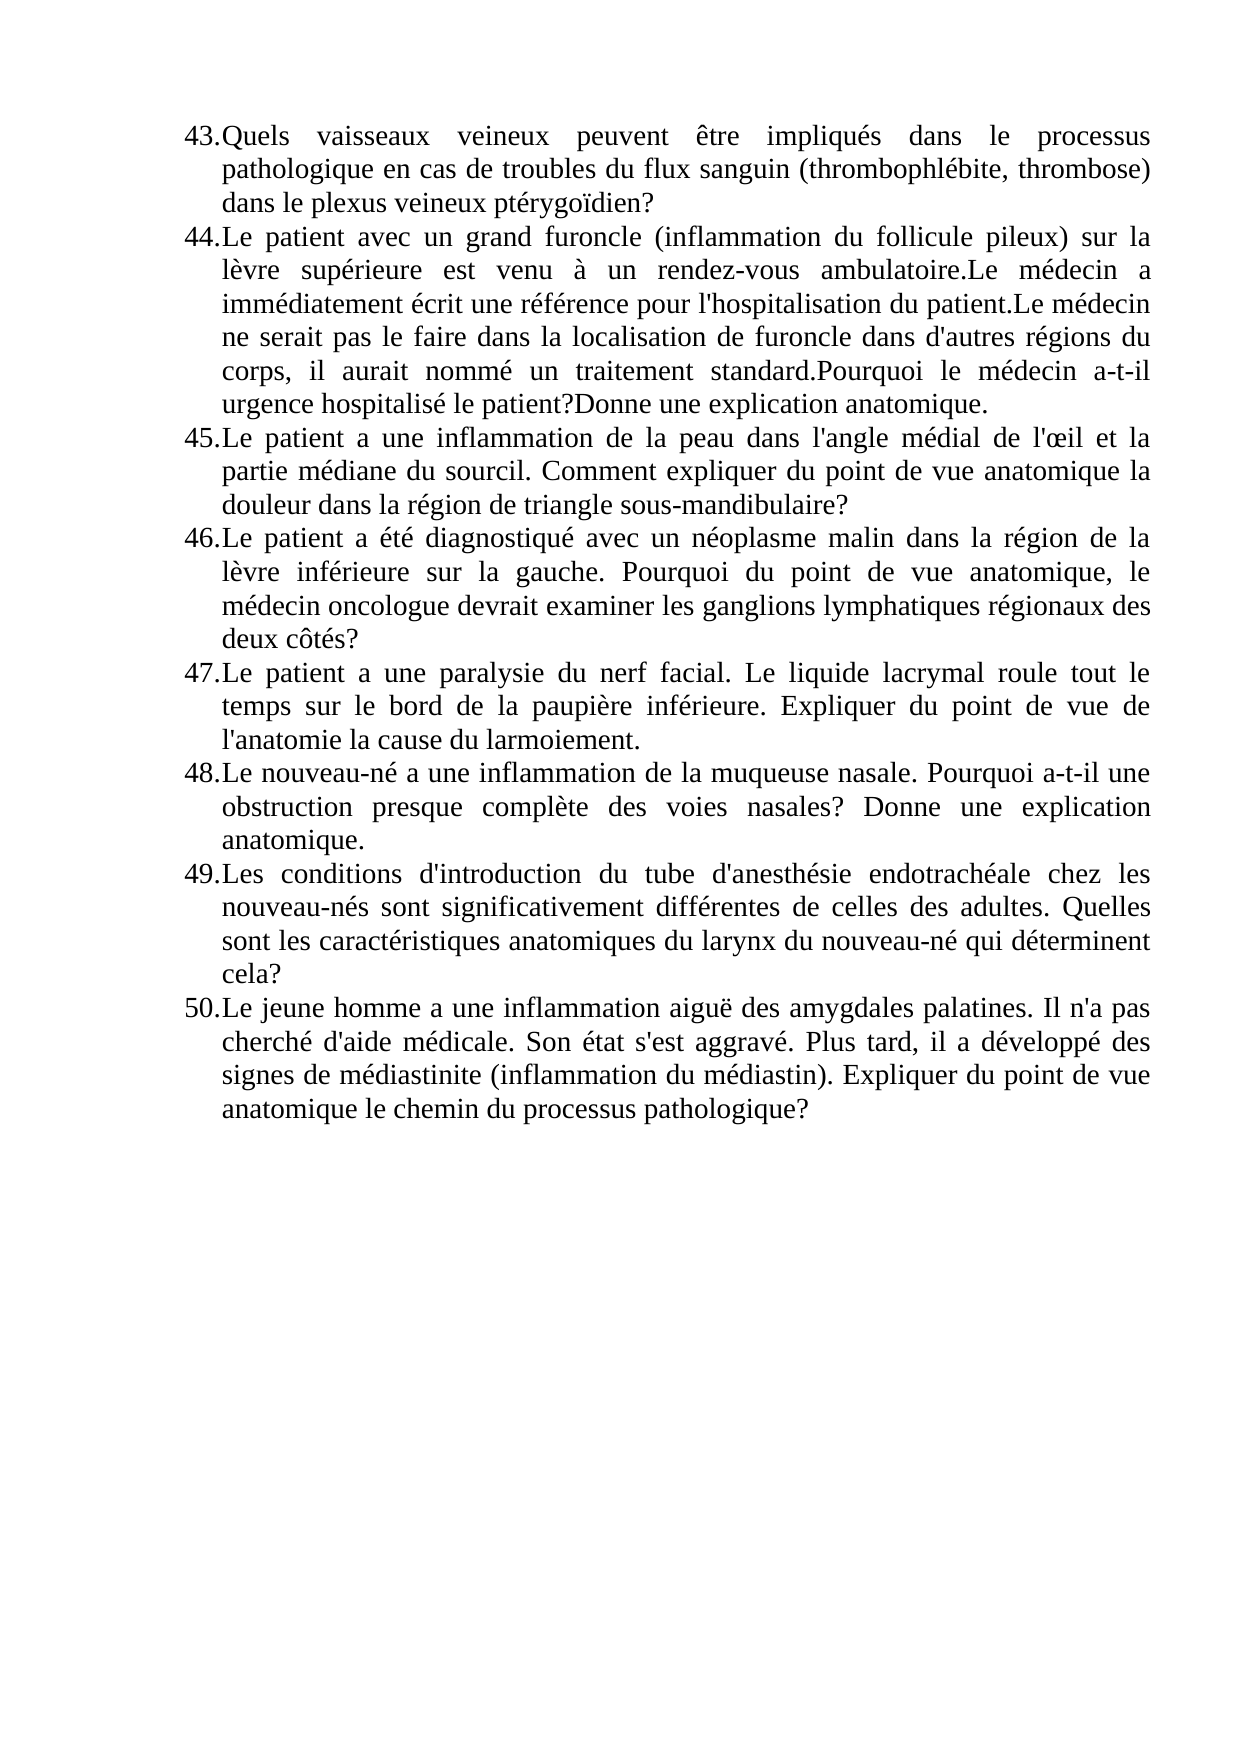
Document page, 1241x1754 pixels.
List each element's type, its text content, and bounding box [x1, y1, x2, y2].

list Le patient a une paralysie du nerf facial. Le liquide lacrymal roule tout le temps sur le bord de la paupière inférieure. Expliquer du point de vue de l'anatomie la cause du larmoiement. [184, 655, 1152, 755]
list Le nouveau-né a une inflammation de la muqueuse nasale. Pourquoi a-t-il une obstruction presque complète des voies nasales? Donne une explication anatomique. [184, 755, 1152, 856]
list Quels vaisseaux veineux peuvent être impliqués dans le processus pathologique en cas de troubles du flux sanguin (thrombophlébite, thrombose) dans le plexus veineux ptérygoïdien? [184, 118, 1152, 219]
list Les conditions d'introduction du tube d'anesthésie endotrachéale chez les nouveau-nés sont significativement différentes de celles des adultes. Quelles sont les caractéristiques anatomiques du larynx du nouveau-né qui déterminent cela? [184, 856, 1152, 990]
list Le patient avec un grand furoncle (inflammation du follicule pileux) sur la lèvre supérieure est venu à un rendez-vous ambulatoire.Le médecin a immédiatement écrit une référence pour l'hospitalisation du patient.Le médecin ne serait pas le faire dans la localisation de furoncle dans d'autres régions du corps, il aurait nommé un traitement standard.Pourquoi le médecin a-t-il urgence hospitalisé le patient?Donne une explication anatomique. [184, 219, 1152, 420]
list Le patient a été diagnostiqué avec un néoplasme malin dans la région de la lèvre inférieure sur la gauche. Pourquoi du point de vue anatomique, le médecin oncologue devrait examiner les ganglions lymphatiques régionaux des deux côtés? [184, 521, 1152, 655]
list Le patient a une inflammation de la peau dans l'angle médial de l'œil et la partie médiane du sourcil. Comment expliquer du point de vue anatomique la douleur dans la région de triangle sous-mandibulaire? [184, 420, 1152, 521]
list Le jeune homme a une inflammation aiguë des amygdales palatines. Il n'a pas cherché d'aide médicale. Son état s'est aggravé. Plus tard, il a développé des signes de médiastinite (inflammation du médiastin). Expliquer du point de vue anatomique le chemin du processus pathologique? [184, 990, 1152, 1124]
